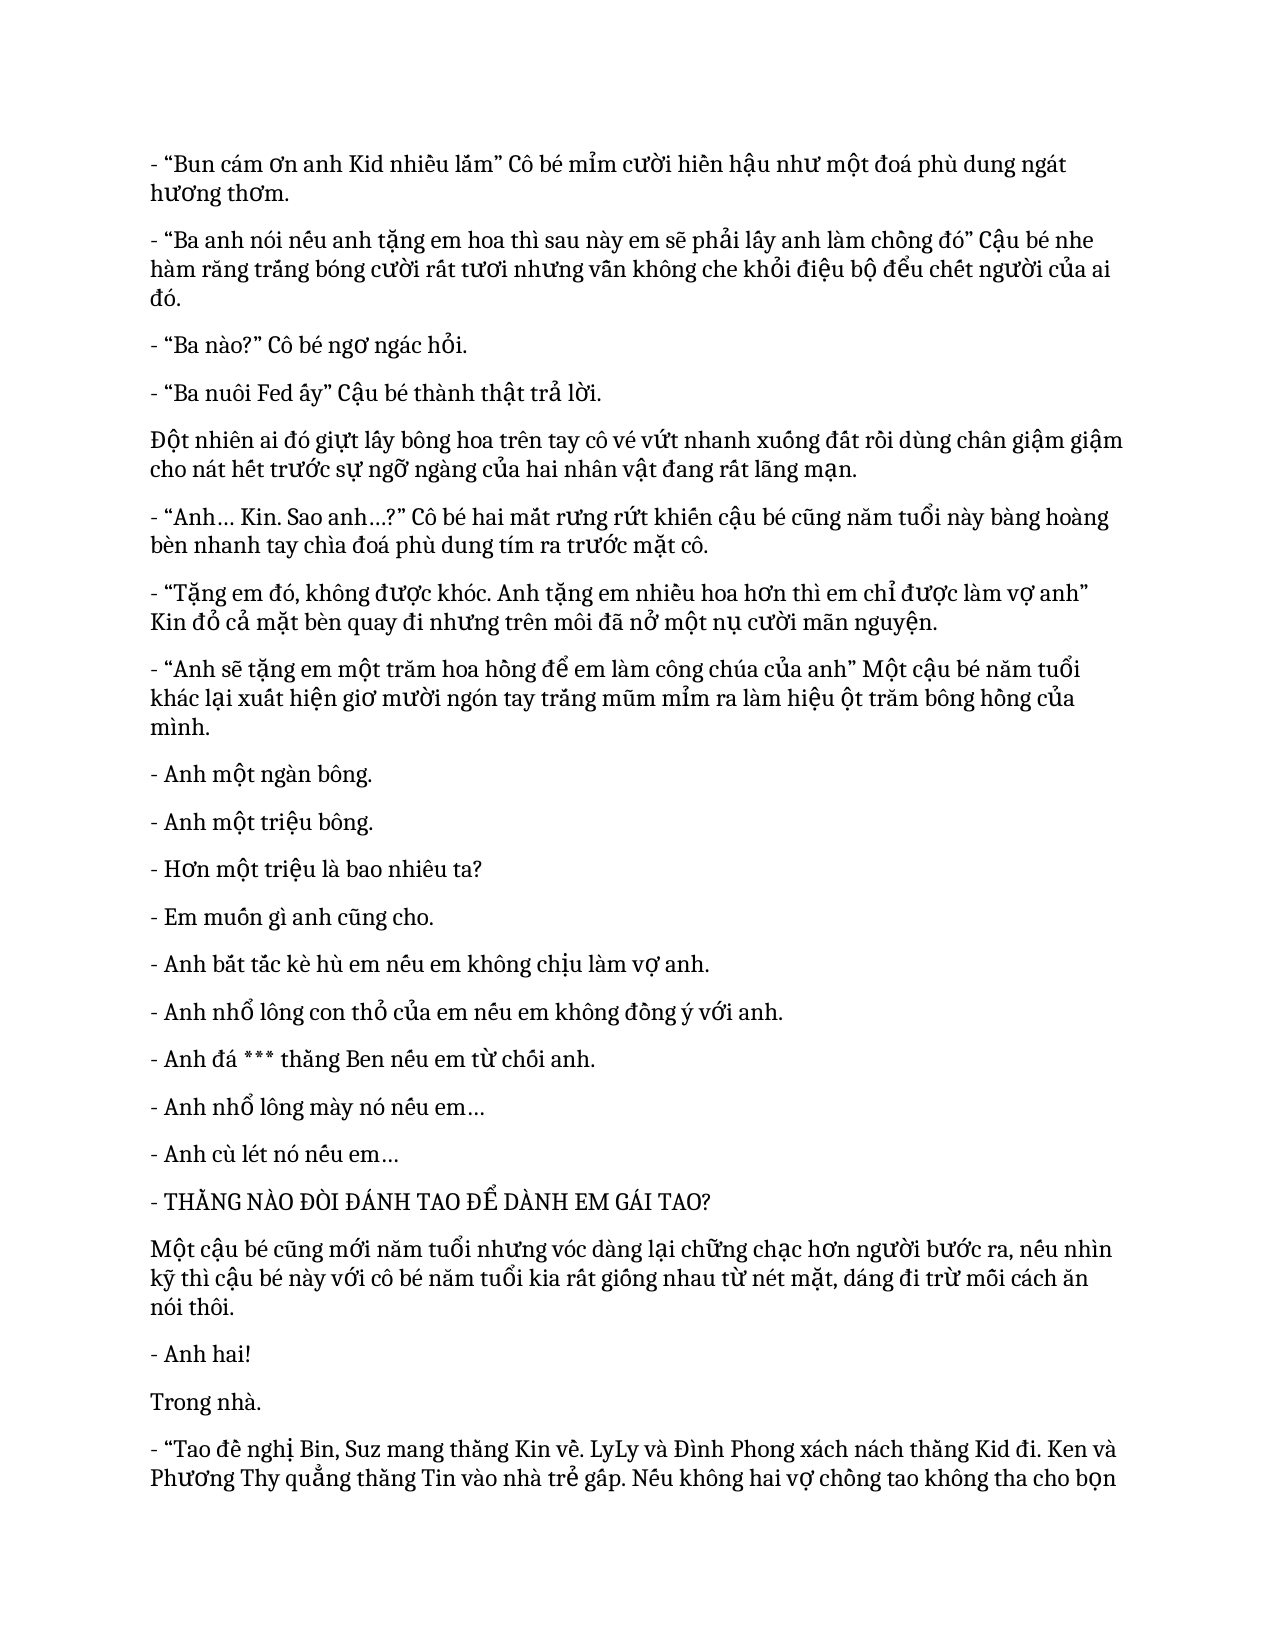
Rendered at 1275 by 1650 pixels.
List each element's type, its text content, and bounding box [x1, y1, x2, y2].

text - Anh bắt tắc kè hù em nếu em không chịu làm vợ anh. [150, 950, 1125, 979]
text - Hơn một triệu là bao nhiêu ta? [150, 855, 1125, 884]
text - Anh đá *** thằng Ben nếu em từ chối anh. [150, 1045, 1125, 1074]
text - “Bun cám ơn anh Kid nhiều lắm” Cô bé mỉm cười hiền hậu như một đoá phù dung ngát hương thơm. [150, 150, 1125, 207]
text Đột nhiên ai đó giựt lấy bông hoa trên tay cô vé vứt nhanh xuống đất rồi dùng chân giậm giậm cho nát hết trước sự ngỡ ngàng của hai nhân vật đang rất lãng mạn. [150, 426, 1125, 484]
text - Anh một ngàn bông. [150, 760, 1125, 789]
text - “Ba nào?” Cô bé ngơ ngác hỏi. [150, 331, 1125, 360]
text - “Tặng em đó, không được khóc. Anh tặng em nhiều hoa hơn thì em chỉ được làm vợ anh” Kin đỏ cả mặt bèn quay đi nhưng trên môi đã nở một nụ cười mãn nguyện. [150, 579, 1125, 636]
text - Anh nhổ lông con thỏ của em nếu em không đồng ý với anh. [150, 997, 1125, 1026]
text Một cậu bé cũng mới năm tuổi nhưng vóc dàng lại chững chạc hơn người bước ra, nếu nhìn kỹ thì cậu bé này với cô bé năm tuổi kia rất giống nhau từ nét mặt, dáng đi trừ mỗi cách ăn nói thôi. [150, 1235, 1125, 1321]
text - “Anh sẽ tặng em một trăm hoa hồng để em làm công chúa của anh” Một cậu bé năm tuổi khác lại xuất hiện giơ mười ngón tay trắng mũm mỉm ra làm hiệu ột trăm bông hồng của mình. [150, 655, 1125, 741]
text - “Ba anh nói nếu anh tặng em hoa thì sau này em sẽ phải lấy anh làm chồng đó” Cậu bé nhe hàm răng trắng bóng cười rất tươi nhưng vẫn không che khỏi điệu bộ đểu chết người của ai đó. [150, 226, 1125, 312]
text - Em muốn gì anh cũng cho. [150, 902, 1125, 931]
text - Anh một triệu bông. [150, 807, 1125, 836]
text - Anh nhổ lông mày nó nếu em… [150, 1092, 1125, 1121]
text - Anh cù lét nó nếu em… [150, 1140, 1125, 1169]
text - “Anh… Kin. Sao anh…?” Cô bé hai mắt rưng rứt khiến cậu bé cũng năm tuổi này bàng hoàng bèn nhanh tay chìa đoá phù dung tím ra trước mặt cô. [150, 502, 1125, 560]
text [150, 1435, 1125, 1492]
text - Anh hai! [150, 1340, 1125, 1369]
text - “Ba nuôi Fed ấy” Cậu bé thành thật trả lời. [150, 379, 1125, 407]
text Trong nhà. [150, 1387, 1125, 1416]
text - THẰNG NÀO ĐÒI ĐÁNH TAO ĐỂ DÀNH EM GÁI TAO? [150, 1187, 1125, 1216]
